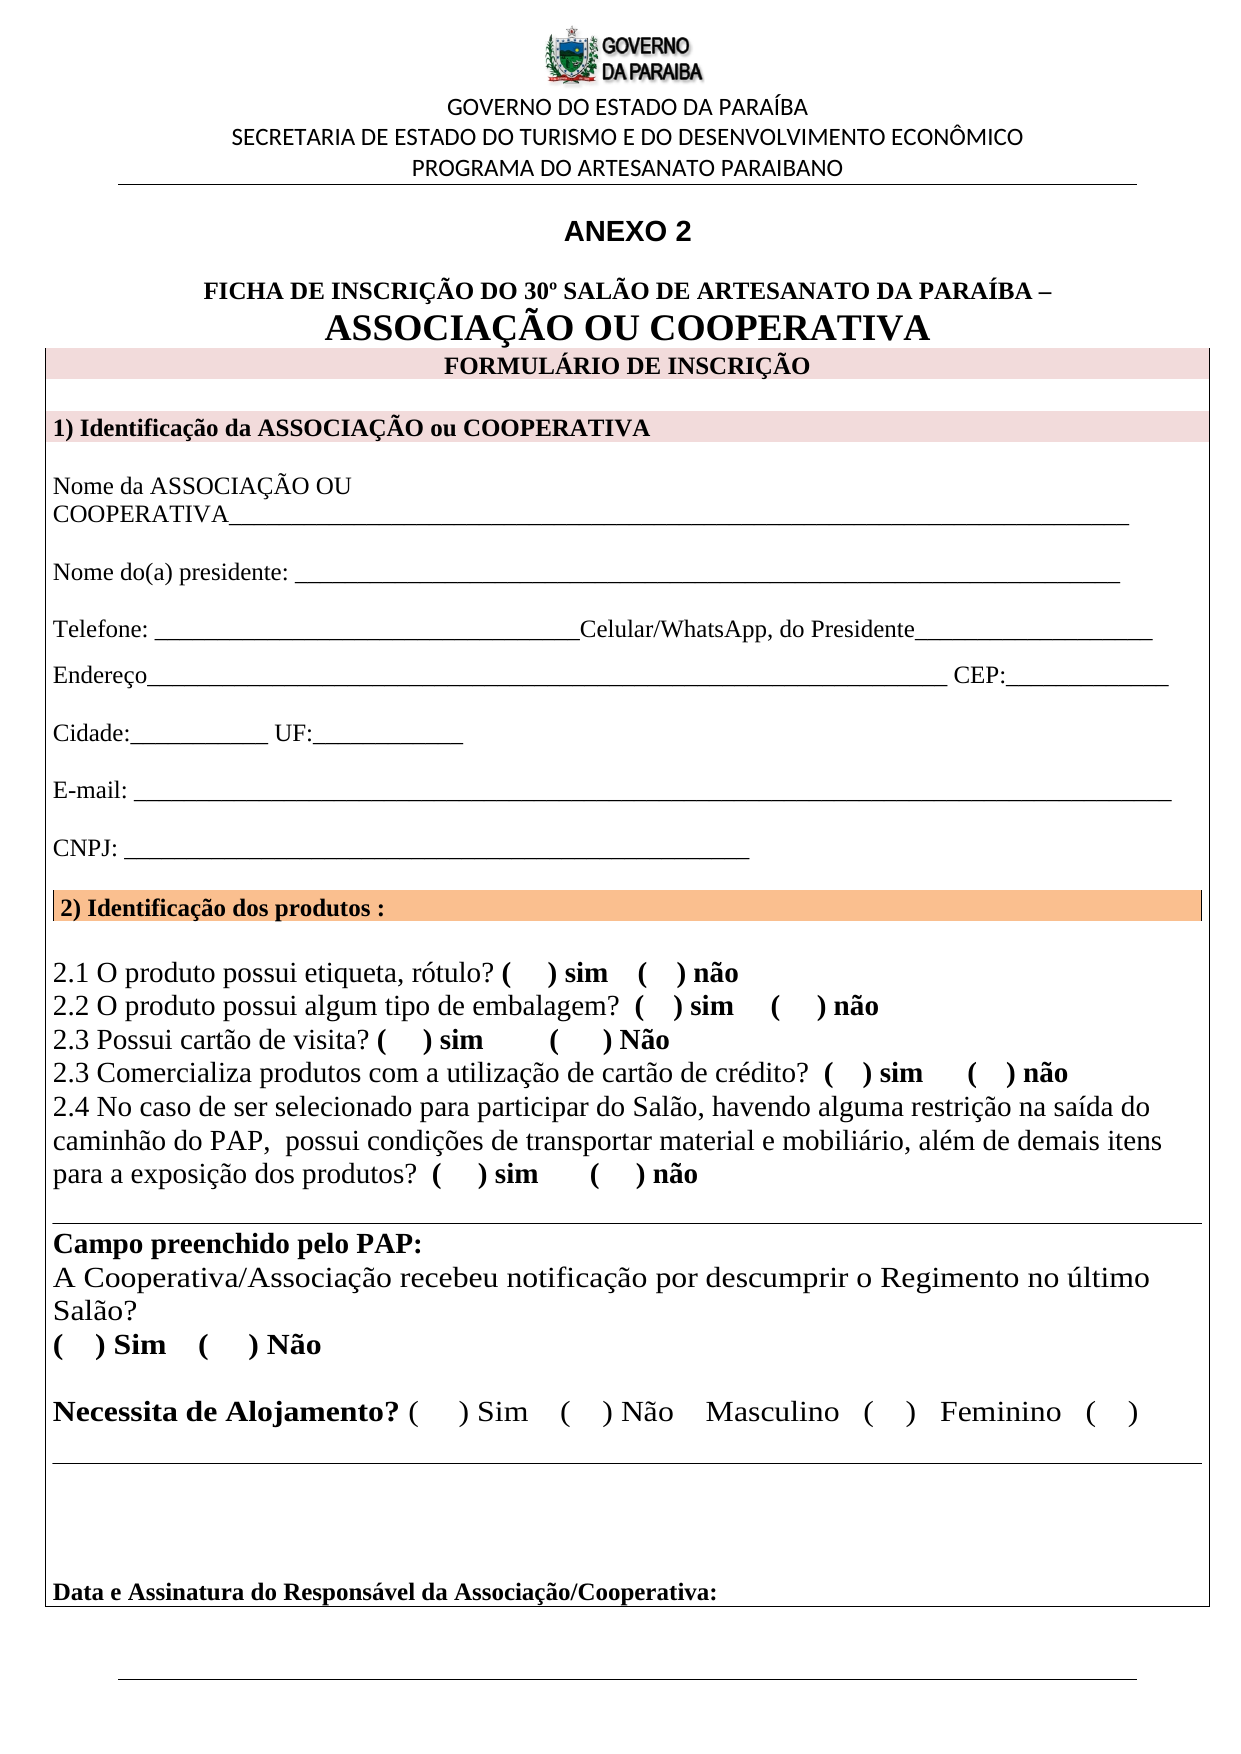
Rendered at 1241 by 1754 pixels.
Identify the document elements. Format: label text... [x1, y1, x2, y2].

table_cell 2.1 O produto possui etiqueta, rótulo? ( ) sim ( ) não [46, 921, 1209, 988]
picture [542, 21, 705, 89]
table_cell Endereço________________________________________________________________ CEP:_____________ [46, 643, 1209, 688]
table_cell Nome da ASSOCIAÇÃO OU COOPERATIVA________________________________________________________________________ [46, 442, 1209, 528]
table_cell 2.3 Comercializa produtos com a utilização de cartão de crédito? ( ) sim ( ) não [46, 1056, 1209, 1089]
table_header FORMULÁRIO DE INSCRIÇÃO [46, 348, 1209, 379]
text FICHA DE INSCRIÇÃO DO 30º SALÃO DE ARTESANATO DA PARAÍBA – ASSOCIAÇÃO OU COOPERATIVA [118, 276, 1137, 348]
table_cell E-mail: ___________________________________________________________________________________ [46, 746, 1209, 804]
table_cell 2.4 No caso de ser selecionado para participar do Salão, havendo alguma restrição na saída do caminhão do PAP, possui condições de transportar material e mobiliário, além de demais itens para a exposição dos produtos? ( ) sim ( ) não Campo preenchido pelo PAP: A Cooperativa/Associação recebeu notificação por descumprir o Regimento no último Salão? ( ) Sim ( ) Não Necessita de Alojamento? ( ) Sim ( ) Não Masculino ( ) Feminino ( ) [46, 1089, 1209, 1531]
table_cell Data e Assinatura do Responsável da Associação/Cooperativa: [46, 1531, 1209, 1606]
table_cell [46, 380, 1209, 411]
text ANEXO 2 [118, 214, 1137, 248]
table_cell 1) Identificação da ASSOCIAÇÃO ou COOPERATIVA [46, 411, 1209, 442]
table_cell CNPJ: __________________________________________________ [46, 804, 1209, 921]
table_cell 2.2 O produto possui algum tipo de embalagem? ( ) sim ( ) não 2.3 Possui cartão de visita? ( ) sim ( ) Não [46, 989, 1209, 1056]
table_cell Cidade:___________ UF:____________ [46, 689, 1209, 746]
table_cell Nome do(a) presidente: __________________________________________________________________ Telefone: __________________________________Celular/WhatsApp, do Presidente___________________ [46, 528, 1209, 643]
